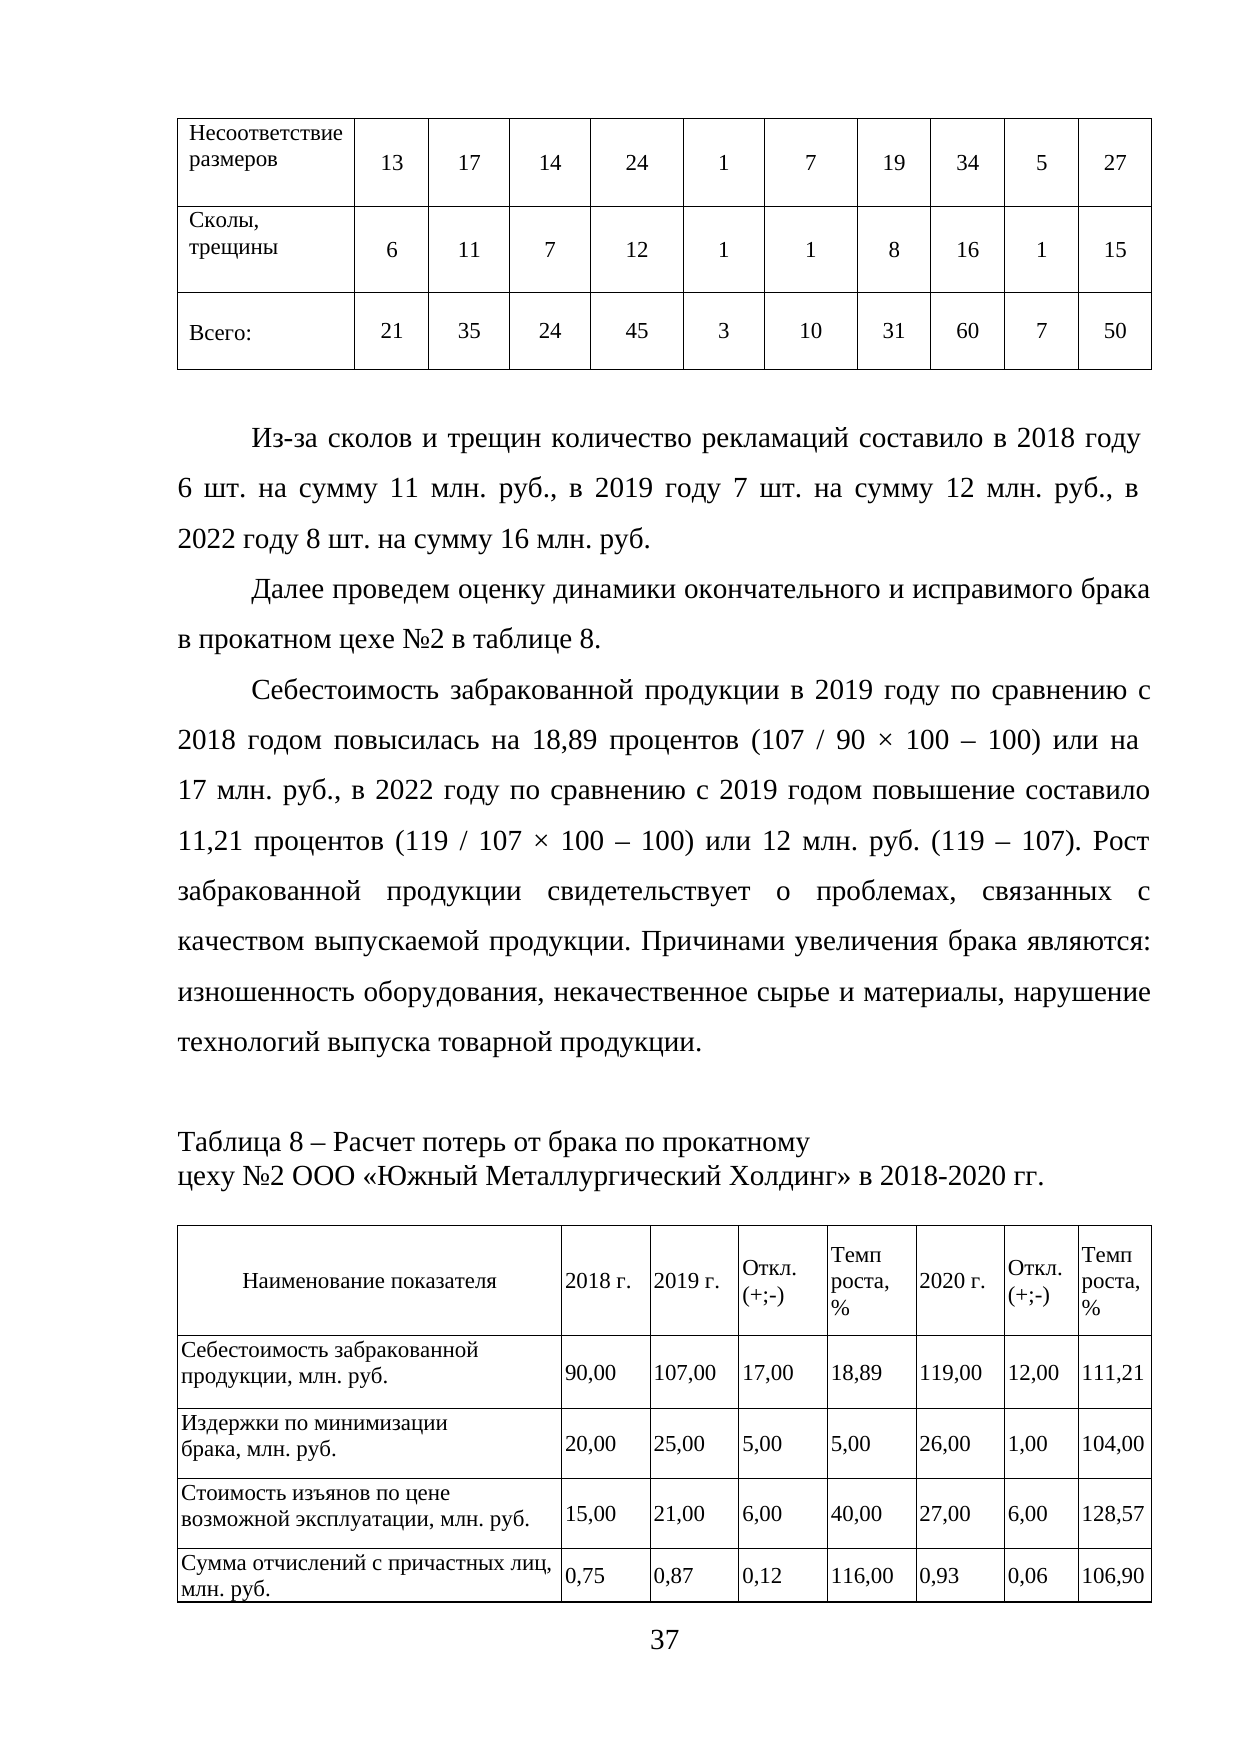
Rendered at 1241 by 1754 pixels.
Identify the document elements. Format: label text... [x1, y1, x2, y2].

table_cell 24 [591, 119, 683, 206]
table_cell 27 [1079, 119, 1151, 206]
table_cell 128,57 [1079, 1479, 1151, 1548]
table_cell 35 [429, 293, 509, 369]
table_cell 1 [684, 119, 764, 206]
table_cell 27,00 [917, 1479, 1004, 1548]
table_cell 3 [684, 293, 764, 369]
table_cell 14 [510, 119, 590, 206]
table_cell 34 [931, 119, 1004, 206]
table_cell 111,21 [1079, 1336, 1151, 1408]
table_header 2020 г. [917, 1226, 1004, 1335]
table_cell 18,89 [828, 1336, 916, 1408]
table_cell Всего: [178, 293, 354, 369]
table_cell 104,00 [1079, 1409, 1151, 1478]
table_cell 5,00 [739, 1409, 827, 1478]
table_cell 12 [591, 207, 683, 292]
table_cell Сколы, трещины [178, 207, 354, 292]
table_header Откл. (+;-) [1005, 1226, 1078, 1335]
table_header Темп роста, % [1079, 1226, 1151, 1335]
table_cell 25,00 [651, 1409, 738, 1478]
table_cell 1 [684, 207, 764, 292]
table_cell 5 [1005, 119, 1078, 206]
table_cell 5,00 [828, 1409, 916, 1478]
table_cell 107,00 [651, 1336, 738, 1408]
text цеху №2 ООО «Южный Металлургический Холдинг» в 2018-2020 гг. [177, 1158, 1152, 1192]
table_cell 17 [429, 119, 509, 206]
table_header 2018 г. [562, 1226, 650, 1335]
table_cell 7 [765, 119, 857, 206]
table_cell Стоимость изъянов по цене возможной эксплуатации, млн. руб. [178, 1479, 561, 1548]
table_cell 90,00 [562, 1336, 650, 1408]
table_header Откл. (+;-) [739, 1226, 827, 1335]
table_cell 0,06 [1005, 1549, 1078, 1601]
table_cell 17,00 [739, 1336, 827, 1408]
table_cell 20,00 [562, 1409, 650, 1478]
table_cell 40,00 [828, 1479, 916, 1548]
table_cell 0,93 [917, 1549, 1004, 1601]
table_header Наименование показателя [178, 1226, 561, 1335]
table_cell 1 [765, 207, 857, 292]
text Из-за сколов и трещин количество рекламаций составило в 2018 году 6 шт. на сумму 11 млн. руб., в 2019 году 7 шт. на сумму 12 млн. руб., в 2022 году 8 шт. на сумму 16 млн. руб. [177, 420, 1152, 554]
table_cell 24 [510, 293, 590, 369]
table_cell 0,12 [739, 1549, 827, 1601]
table_cell 6 [355, 207, 428, 292]
table_cell Сумма отчислений с причастных лиц, млн. руб. [178, 1549, 561, 1601]
table_cell 6,00 [739, 1479, 827, 1548]
table_cell 50 [1079, 293, 1151, 369]
table_cell 116,00 [828, 1549, 916, 1601]
table_cell 19 [858, 119, 930, 206]
table_cell 7 [1005, 293, 1078, 369]
table_cell Издержки по минимизации брака, млн. руб. [178, 1409, 561, 1478]
table_cell Несоответствие размеров [178, 119, 354, 206]
table_cell 7 [510, 207, 590, 292]
table_cell 12,00 [1005, 1336, 1078, 1408]
table_cell 11 [429, 207, 509, 292]
text Таблица 8 – Расчет потерь от брака по прокатному [177, 1124, 1152, 1158]
table_cell 0,87 [651, 1549, 738, 1601]
table_cell 0,75 [562, 1549, 650, 1601]
table_cell 21 [355, 293, 428, 369]
table_cell 15,00 [562, 1479, 650, 1548]
table_cell 6,00 [1005, 1479, 1078, 1548]
table_cell 26,00 [917, 1409, 1004, 1478]
table_cell 106,90 [1079, 1549, 1151, 1601]
table_cell 21,00 [651, 1479, 738, 1548]
table_cell Себестоимость забракованной продукции, млн. руб. [178, 1336, 561, 1408]
table_header Темп роста, % [828, 1226, 916, 1335]
text Себестоимость забракованной продукции в 2019 году по сравнению с 2018 годом повысилась на 18,89 процентов (107 / 90 × 100 – 100) или на 17 млн. руб., в 2022 году по сравнению с 2019 годом повышение составило 11,21 процентов (119 / 107 × 100 – 100) или 12 млн. руб. (119 – 107). Рост забракованной продукции свидетельствует о проблемах, связанных с качеством выпускаемой продукции. Причинами увеличения брака являются: изношенность оборудования, некачественное сырье и материалы, нарушение технологий выпуска товарной продукции. [177, 672, 1152, 1057]
table_header 2019 г. [651, 1226, 738, 1335]
table_cell 1,00 [1005, 1409, 1078, 1478]
table_cell 45 [591, 293, 683, 369]
table_cell 60 [931, 293, 1004, 369]
table_cell 13 [355, 119, 428, 206]
table_cell 8 [858, 207, 930, 292]
table_cell 31 [858, 293, 930, 369]
table_cell 16 [931, 207, 1004, 292]
table_cell 15 [1079, 207, 1151, 292]
table_cell 119,00 [917, 1336, 1004, 1408]
table_cell 1 [1005, 207, 1078, 292]
table_cell 10 [765, 293, 857, 369]
text Далее проведем оценку динамики окончательного и исправимого брака в прокатном цехе №2 в таблице 8. [177, 571, 1152, 655]
